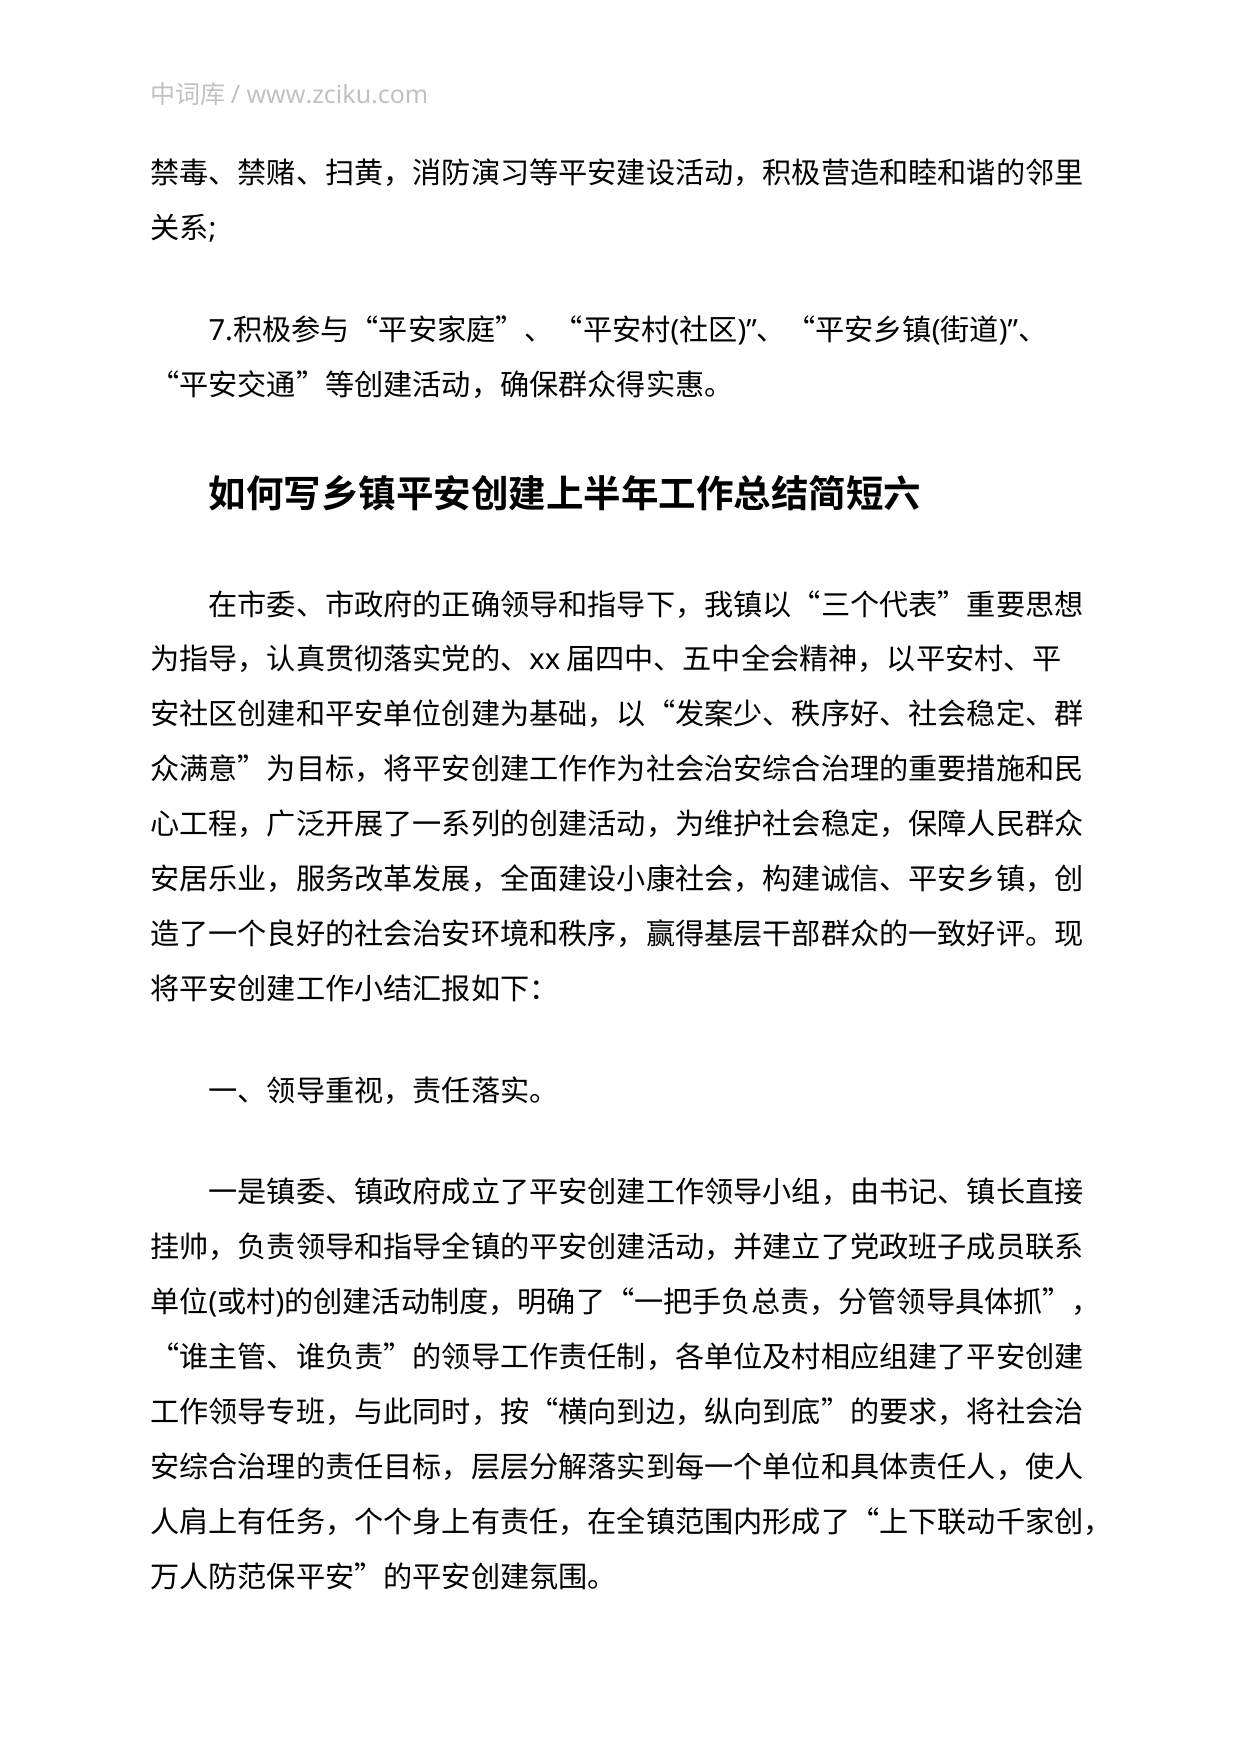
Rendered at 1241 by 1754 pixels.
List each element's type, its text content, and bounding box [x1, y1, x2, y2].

text 一是镇委、镇政府成立了平安创建工作领导小组，由书记、镇长直接挂帅，负责领导和指导全镇的平安创建活动，并建立了党政班子成员联系单位(或村)的创建活动制度，明确了“一把手负总责，分管领导具体抓”，“谁主管、谁负责”的领导工作责任制，各单位及村相应组建了平安创建工作领导专班，与此同时，按“横向到边，纵向到底”的要求，将社会治安综合治理的责任目标，层层分解落实到每一个单位和具体责任人，使人人肩上有任务，个个身上有责任，在全镇范围内形成了“上下联动千家创，万人防范保平安”的平安创建氛围。 [150, 1169, 1090, 1596]
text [150, 150, 1090, 247]
text 一、领导重视，责任落实。 [150, 1067, 1090, 1109]
text 如何写乡镇平安创建上半年工作总结简短六 [150, 464, 1090, 518]
text 7.积极参与“平安家庭”、“平安村(社区)”、“平安乡镇(街道)”、“平安交通”等创建活动，确保群众得实惠。 [150, 307, 1090, 404]
text 在市委、市政府的正确领导和指导下，我镇以“三个代表”重要思想为指导，认真贯彻落实党的、xx届四中、五中全会精神，以平安村、平安社区创建和平安单位创建为基础，以“发案少、秩序好、社会稳定、群众满意”为目标，将平安创建工作作为社会治安综合治理的重要措施和民心工程，广泛开展了一系列的创建活动，为维护社会稳定，保障人民群众安居乐业，服务改革发展，全面建设小康社会，构建诚信、平安乡镇，创造了一个良好的社会治安环境和秩序，赢得基层干部群众的一致好评。现将平安创建工作小结汇报如下： [150, 581, 1090, 1008]
